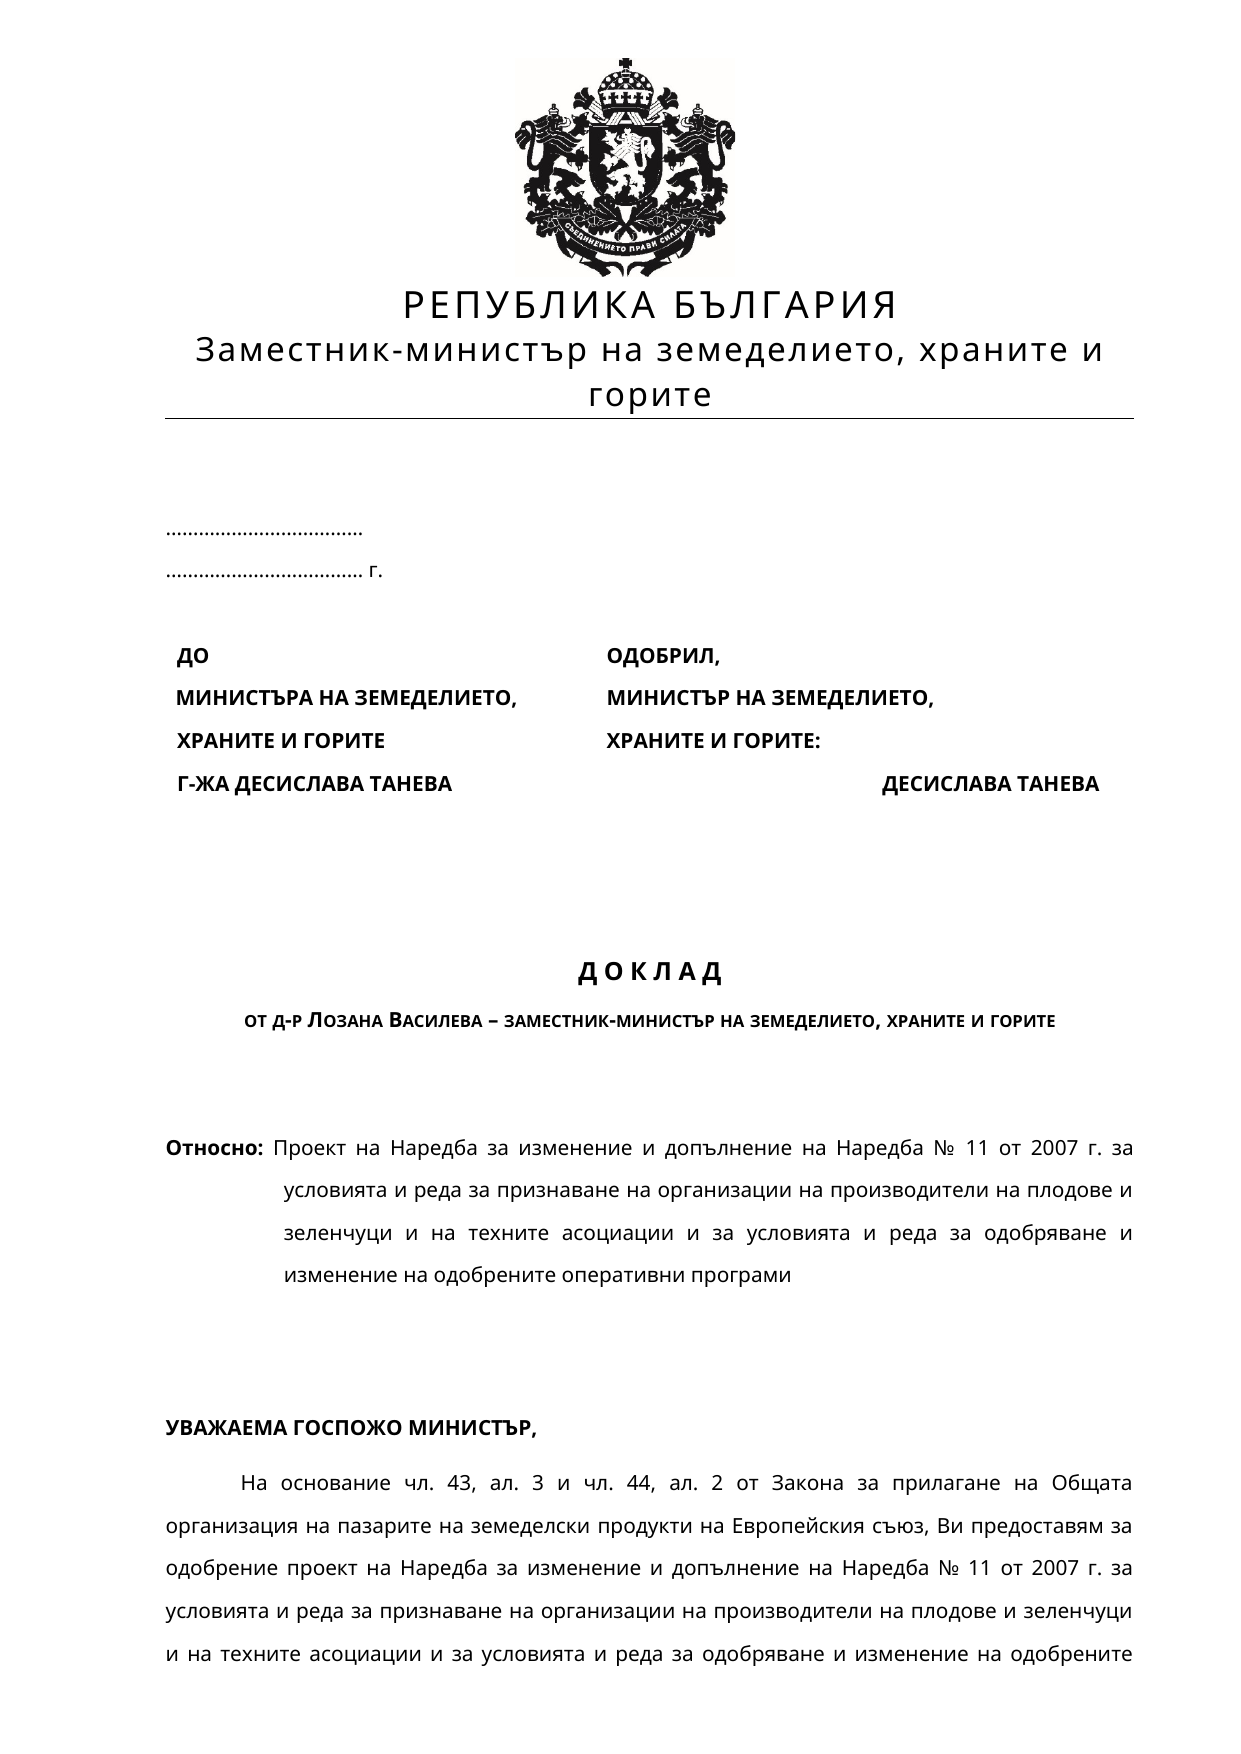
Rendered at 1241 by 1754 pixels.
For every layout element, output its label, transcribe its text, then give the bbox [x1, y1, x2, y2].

table_header ОДОБРИЛ, МИНИСТЪР НА ЗЕМЕДЕЛИЕТО, ХРАНИТЕ И ГОРИТЕ: ДЕСИСЛАВА ТАНЕВА [595, 641, 1111, 852]
text от д-р Лозана Василева – заместник-министър на земеделието, храните и горите [165, 1005, 1134, 1033]
table_header ДО МИНИСТЪРА НА ЗЕМЕДЕЛИЕТО, ХРАНИТЕ И ГОРИТЕ Г-ЖА ДЕСИСЛАВА ТАНЕВА [166, 641, 595, 852]
picture [515, 58, 736, 277]
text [165, 1468, 1134, 1667]
text Относно: Проект на Наредба за изменение и допълнение на Наредба № 11 от 2007 г. за условията и реда за признаване на организации на производители на плодове и зеленчуци и на техните асоциации и за условията и реда за одобряване и изменение на одобрените оперативни програми [165, 1133, 1134, 1289]
subtitle Заместник-министър на земеделието, храните и горите [165, 326, 1134, 418]
text РЕПУБЛИКА БЪЛГАРИЯ [165, 288, 1134, 326]
text Д О К Л А Д [165, 954, 1134, 988]
text ……………………………… г. [165, 556, 1134, 584]
text ……………………………… [165, 513, 1134, 541]
text УВАЖАЕМА ГОСПОЖО МИНИСТЪР, [165, 1413, 1134, 1442]
